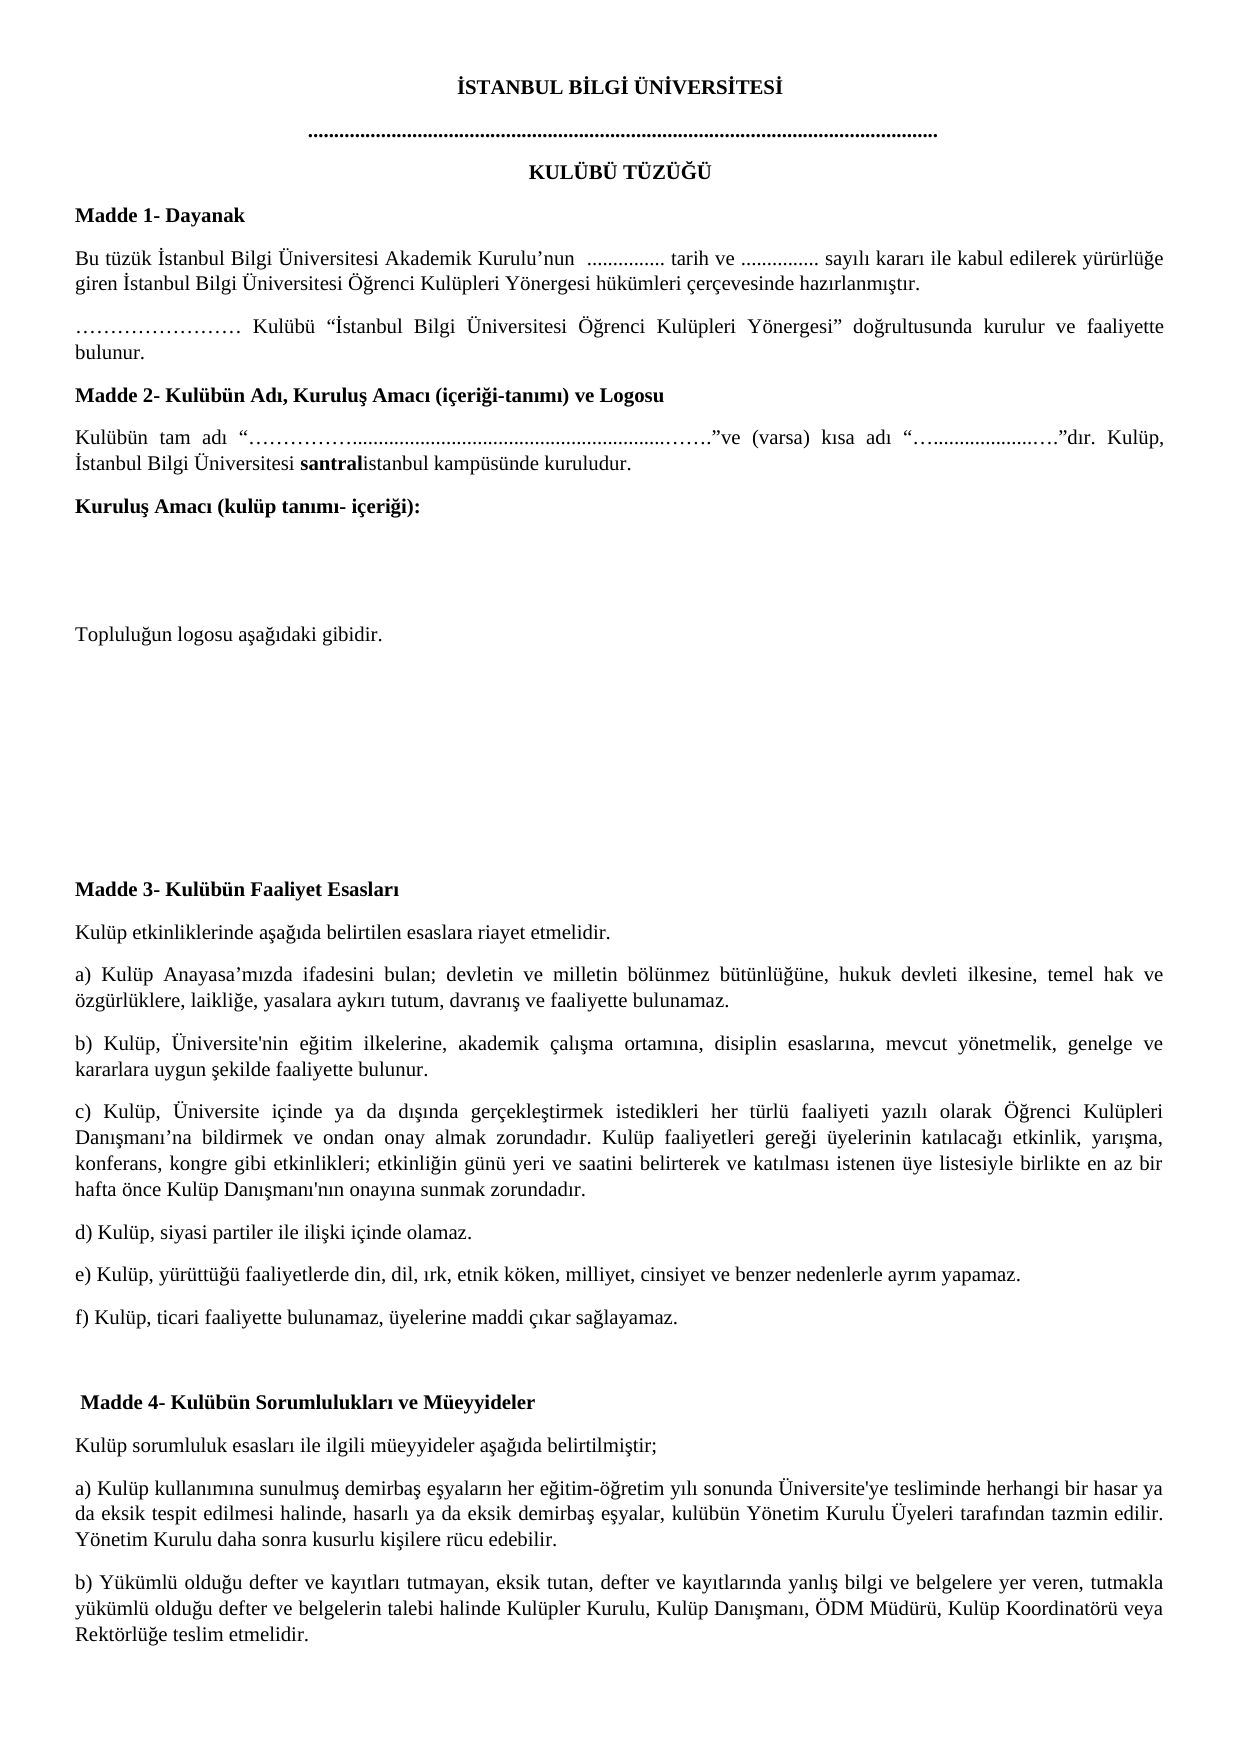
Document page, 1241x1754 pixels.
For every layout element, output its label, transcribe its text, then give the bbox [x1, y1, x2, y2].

text ......................................................................................................................... [75, 118, 1165, 142]
text c) Kulüp, Üniversite içinde ya da dışında gerçekleştirmek istedikleri her türlü faaliyeti yazılı olarak Öğrenci Kulüpleri Danışmanı’na bildirmek ve ondan onay almak zorundadır. Kulüp faaliyetleri gereği üyelerinin katılacağı etkinlik, yarışma, konferans, kongre gibi etkinlikleri; etkinliğin günü yeri ve saatini belirterek ve katılması istenen üye listesiyle birlikte en az bir hafta önce Kulüp Danışmanı'nın onayına sunmak zorundadır. [75, 1099, 1165, 1201]
text Madde 1- Dayanak [75, 203, 1165, 227]
text Bu tüzük İstanbul Bilgi Üniversitesi Akademik Kurulu’nun ............... tarih ve ............... sayılı kararı ile kabul edilerek yürürlüğe giren İstanbul Bilgi Üniversitesi Öğrenci Kulüpleri Yönergesi hükümleri çerçevesinde hazırlanmıştır. [75, 245, 1165, 295]
text Madde 4- Kulübün Sorumlulukları ve Müeyyideler [75, 1390, 1165, 1414]
text b) Kulüp, Üniversite'nin eğitim ilkelerine, akademik çalışma ortamına, disiplin esaslarına, mevcut yönetmelik, genelge ve kararlara uygun şekilde faaliyette bulunur. [75, 1031, 1165, 1081]
text a) Kulüp Anayasa’mızda ifadesini bulan; devletin ve milletin bölünmez bütünlüğüne, hukuk devleti ilkesine, temel hak ve özgürlüklere, laikliğe, yasalara aykırı tutum, davranış ve faaliyette bulunamaz. [75, 962, 1165, 1012]
text d) Kulüp, siyasi partiler ile ilişki içinde olamaz. [75, 1220, 1165, 1244]
text Kulübün tam adı “……………............................................................…….”ve (varsa) kısa adı “…...................….”dır. Kulüp, İstanbul Bilgi Üniversitesi santralistanbul kampüsünde kuruludur. [75, 425, 1165, 475]
text b) Yükümlü olduğu defter ve kayıtları tutmayan, eksik tutan, defter ve kayıtlarında yanlış bilgi ve belgelere yer veren, tutmakla yükümlü olduğu defter ve belgelerin talebi halinde Kulüpler Kurulu, Kulüp Danışmanı, ÖDM Müdürü, Kulüp Koordinatörü veya Rektörlüğe teslim etmelidir. [75, 1570, 1165, 1646]
text e) Kulüp, yürüttüğü faaliyetlerde din, dil, ırk, etnik köken, milliyet, cinsiyet ve benzer nedenlerle ayrım yapamaz. [75, 1262, 1165, 1286]
text a) Kulüp kullanımına sunulmuş demirbaş eşyaların her eğitim-öğretim yılı sonunda Üniversite'ye tesliminde herhangi bir hasar ya da eksik tespit edilmesi halinde, hasarlı ya da eksik demirbaş eşyalar, kulübün Yönetim Kurulu Üyeleri tarafından tazmin edilir. Yönetim Kurulu daha sonra kusurlu kişilere rücu edebilir. [75, 1475, 1165, 1551]
text KULÜBÜ TÜZÜĞÜ [75, 160, 1165, 184]
text Kuruluş Amacı (kulüp tanımı- içeriği): [75, 494, 1165, 518]
text İSTANBUL BİLGİ ÜNİVERSİTESİ [75, 75, 1165, 99]
text Kulüp etkinliklerinde aşağıda belirtilen esaslara riayet etmelidir. [75, 920, 1165, 944]
text Madde 2- Kulübün Adı, Kuruluş Amacı (içeriği-tanımı) ve Logosu [75, 382, 1165, 407]
text Kulüp sorumluluk esasları ile ilgili müeyyideler aşağıda belirtilmiştir; [75, 1433, 1165, 1457]
text …………………… Kulübü “İstanbul Bilgi Üniversitesi Öğrenci Kulüpleri Yönergesi” doğrultusunda kurulur ve faaliyette bulunur. [75, 314, 1165, 364]
text Madde 3- Kulübün Faaliyet Esasları [75, 877, 1165, 901]
text Topluluğun logosu aşağıdaki gibidir. [75, 621, 1165, 646]
text f) Kulüp, ticari faaliyette bulunamaz, üyelerine maddi çıkar sağlayamaz. [75, 1305, 1165, 1329]
